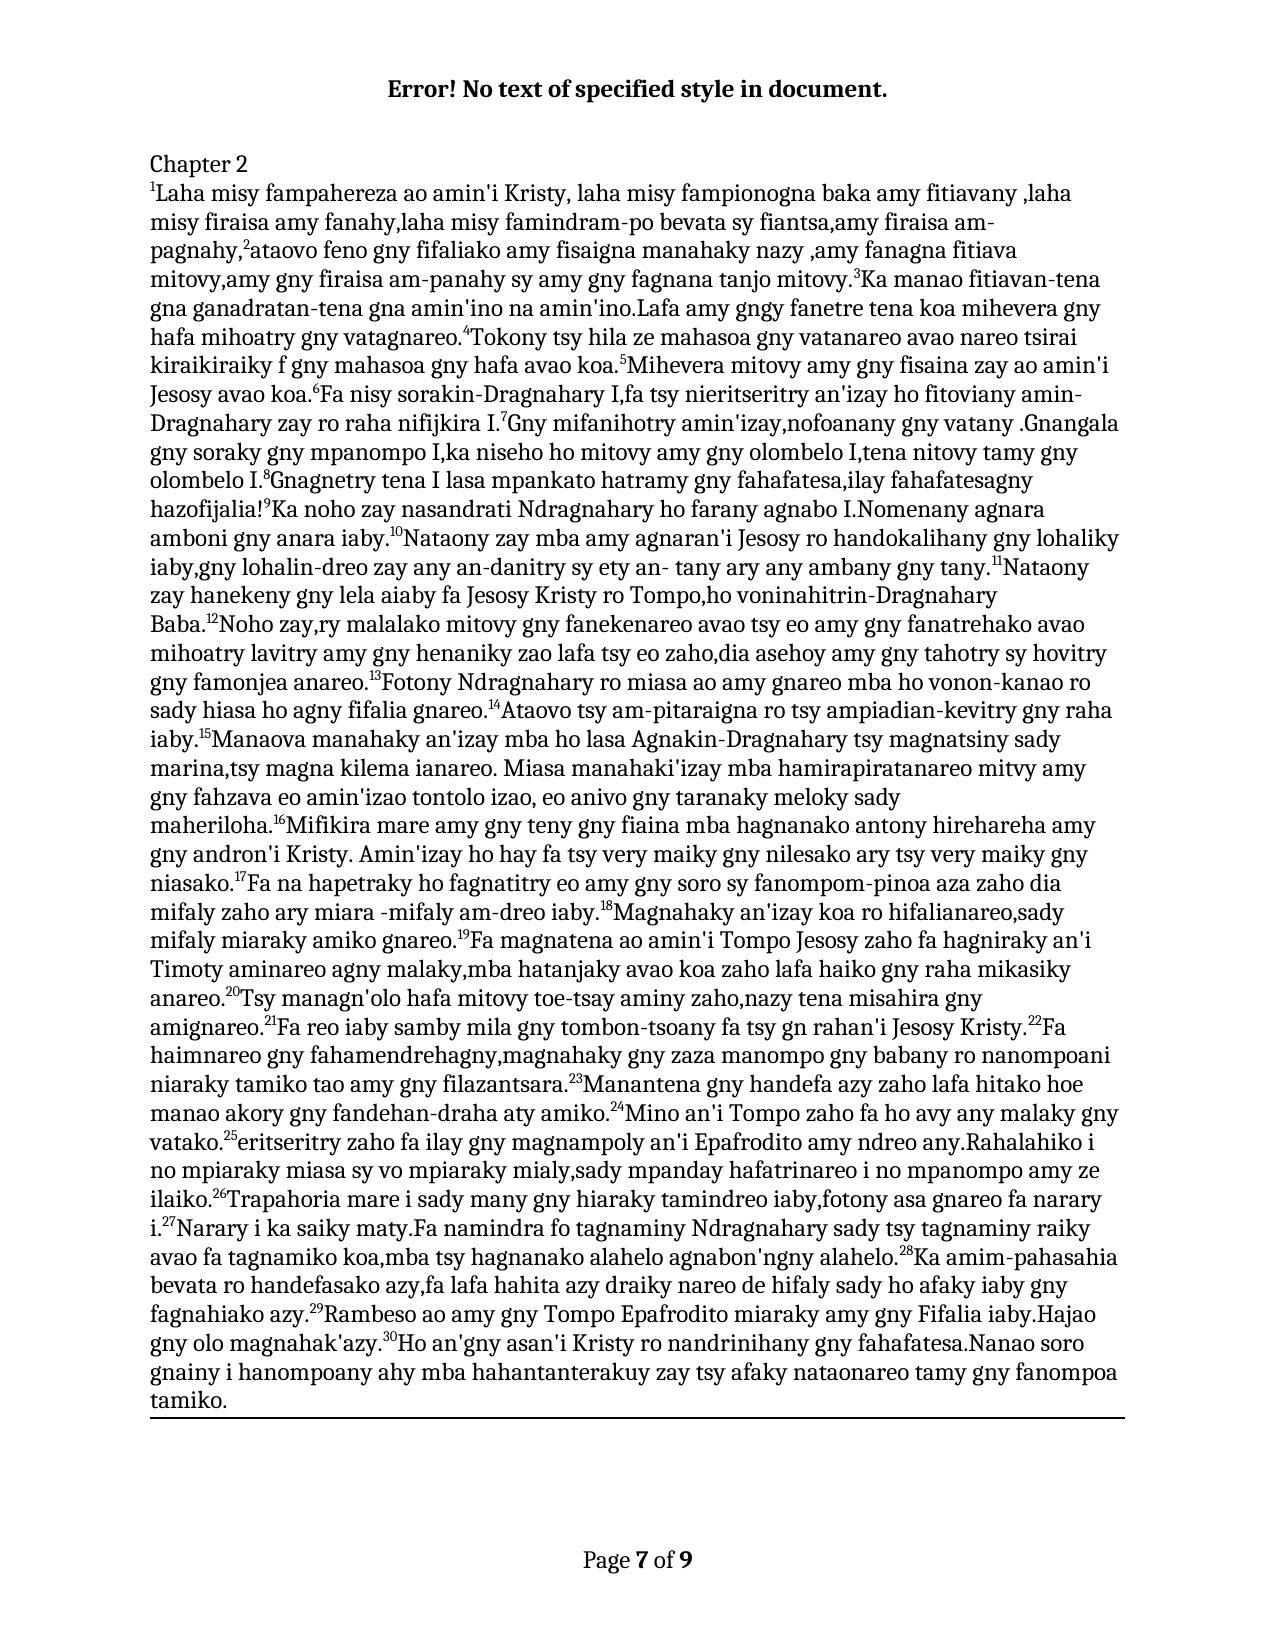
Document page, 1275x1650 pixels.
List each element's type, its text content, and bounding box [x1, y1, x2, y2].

text Chapter 2 1Laha misy fampahereza ao amin'i Kristy, laha misy fampionogna baka amy fitiavany ,laha misy firaisa amy fanahy,laha misy famindram-po bevata sy fiantsa,amy firaisa am-pagnahy,2ataovo feno gny fifaliako amy fisaigna manahaky nazy ,amy fanagna fitiava mitovy,amy gny firaisa am-panahy sy amy gny fagnana tanjo mitovy.3Ka manao fitiavan-tena gna ganadratan-tena gna amin'ino na amin'ino.Lafa amy gngy fanetre tena koa mihevera gny hafa mihoatry gny vatagnareo.4Tokony tsy hila ze mahasoa gny vatanareo avao nareo tsirai kiraikiraiky f gny mahasoa gny hafa avao koa.5Mihevera mitovy amy gny fisaina zay ao amin'i Jesosy avao koa.6Fa nisy sorakin-Dragnahary I,fa tsy nieritseritry an'izay ho fitoviany amin-Dragnahary zay ro raha nifijkira I.7Gny mifanihotry amin'izay,nofoanany gny vatany .Gnangala gny soraky gny mpanompo I,ka niseho ho mitovy amy gny olombelo I,tena nitovy tamy gny olombelo I.8Gnagnetry tena I lasa mpankato hatramy gny fahafatesa,ilay fahafatesagny hazofijalia!9Ka noho zay nasandrati Ndragnahary ho farany agnabo I.Nomenany agnara amboni gny anara iaby.10Nataony zay mba amy agnaran'i Jesosy ro handokalihany gny lohaliky iaby,gny lohalin-dreo zay any an-danitry sy ety an- tany ary any ambany gny tany.11Nataony zay hanekeny gny lela aiaby fa Jesosy Kristy ro Tompo,ho voninahitrin-Dragnahary Baba.12Noho zay,ry malalako mitovy gny fanekenareo avao tsy eo amy gny fanatrehako avao mihoatry lavitry amy gny henaniky zao lafa tsy eo zaho,dia asehoy amy gny tahotry sy hovitry gny famonjea anareo.13Fotony Ndragnahary ro miasa ao amy gnareo mba ho vonon-kanao ro sady hiasa ho agny fifalia gnareo.14Ataovo tsy am-pitaraigna ro tsy ampiadian-kevitry gny raha iaby.15Manaova manahaky an'izay mba ho lasa Agnakin-Dragnahary tsy magnatsiny sady marina,tsy magna kilema ianareo. Miasa manahaki'izay mba hamirapiratanareo mitvy amy gny fahzava eo amin'izao tontolo izao, eo anivo gny taranaky meloky sady maheriloha.16Mifikira mare amy gny teny gny fiaina mba hagnanako antony hirehareha amy gny andron'i Kristy. Amin'izay ho hay fa tsy very maiky gny nilesako ary tsy very maiky gny niasako.17Fa na hapetraky ho fagnatitry eo amy gny soro sy fanompom-pinoa aza zaho dia mifaly zaho ary miara -mifaly am-dreo iaby.18Magnahaky an'izay koa ro hifalianareo,sady mifaly miaraky amiko gnareo.19Fa magnatena ao amin'i Tompo Jesosy zaho fa hagniraky an'i Timoty aminareo agny malaky,mba hatanjaky avao koa zaho lafa haiko gny raha mikasiky anareo.20Tsy managn'olo hafa mitovy toe-tsay aminy zaho,nazy tena misahira gny amignareo.21Fa reo iaby samby mila gny tombon-tsoany fa tsy gn rahan'i Jesosy Kristy.22Fa haimnareo gny fahamendrehagny,magnahaky gny zaza manompo gny babany ro nanompoani niaraky tamiko tao amy gny filazantsara.23Manantena gny handefa azy zaho lafa hitako hoe manao akory gny fandehan-draha aty amiko.24Mino an'i Tompo zaho fa ho avy any malaky gny vatako.25eritseritry zaho fa ilay gny magnampoly an'i Epafrodito amy ndreo any.Rahalahiko i no mpiaraky miasa sy vo mpiaraky mialy,sady mpanday hafatrinareo i no mpanompo amy ze ilaiko.26Trapahoria mare i sady many gny hiaraky tamindreo iaby,fotony asa gnareo fa narary i.27Narary i ka saiky maty.Fa namindra fo tagnaminy Ndragnahary sady tsy tagnaminy raiky avao fa tagnamiko koa,mba tsy hagnanako alahelo agnabon'ngny alahelo.28Ka amim-pahasahia bevata ro handefasako azy,fa lafa hahita azy draiky nareo de hifaly sady ho afaky iaby gny fagnahiako azy.29Rambeso ao amy gny Tompo Epafrodito miaraky amy gny Fifalia iaby.Hajao gny olo magnahak'azy.30Ho an'gny asan'i Kristy ro nandrinihany gny fahafatesa.Nanao soro gnainy i hanompoany ahy mba hahantanterakuy zay tsy afaky nataonareo tamy gny fanompoa tamiko. [150, 150, 1125, 1417]
